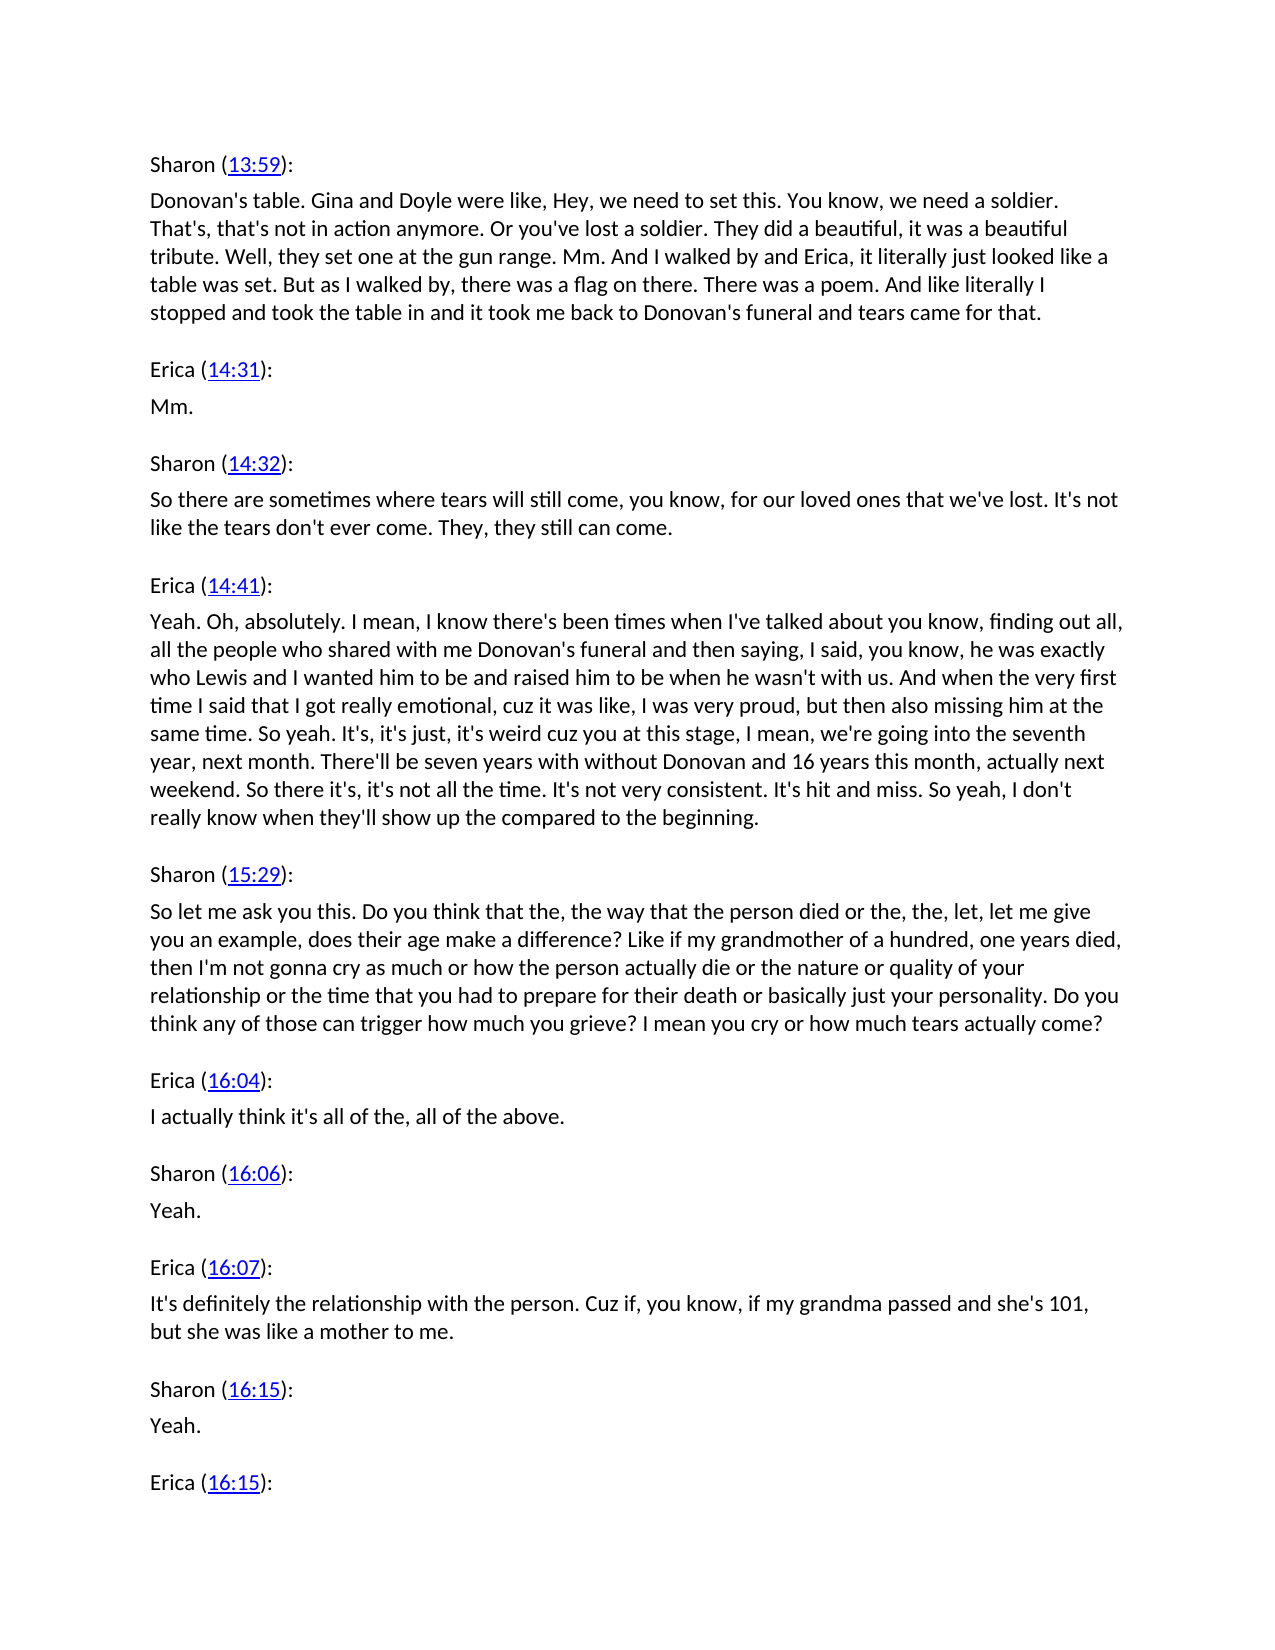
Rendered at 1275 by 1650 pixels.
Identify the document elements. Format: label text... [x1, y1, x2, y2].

text Mm. [150, 392, 1125, 420]
text So let me ask you this. Do you think that the, the way that the person died or the, the, let, let me give you an example, does their age make a difference? Like if my grandmother of a hundred, one years died, then I'm not gonna cry as much or how the person actually die or the nature or quality of your relationship or the time that you had to prepare for their death or basically just your personality. Do you think any of those can trigger how much you grieve? I mean you cry or how much tears actually come? [150, 897, 1125, 1037]
text Sharon (16:06): [150, 1159, 1125, 1188]
text Sharon (15:29): [150, 860, 1125, 888]
text Yeah. Oh, absolutely. I mean, I know there's been times when I've talked about you know, finding out all, all the people who shared with me Donovan's funeral and then saying, I said, you know, he was exactly who Lewis and I wanted him to be and raised him to be when he wasn't with us. And when the very first time I said that I got really emotional, cuz it was like, I was very proud, but then also missing him at the same time. So yeah. It's, it's just, it's weird cuz you at this stage, I mean, we're going into the seventh year, next month. There'll be seven years with without Donovan and 16 years this month, actually next weekend. So there it's, it's not all the time. It's not very consistent. It's hit and miss. So yeah, I don't really know when they'll show up the compared to the beginning. [150, 607, 1125, 831]
text Erica (14:41): [150, 571, 1125, 599]
text Erica (16:07): [150, 1253, 1125, 1281]
text Donovan's table. Gina and Doyle were like, Hey, we need to set this. You know, we need a soldier. That's, that's not in action anymore. Or you've lost a soldier. They did a beautiful, it was a beautiful tribute. Well, they set one at the gun range. Mm. And I walked by and Erica, it literally just looked like a table was set. But as I walked by, there was a flag on there. There was a poem. And like literally I stopped and took the table in and it took me back to Donovan's funeral and tears came for that. [150, 186, 1125, 326]
text Sharon (16:15): [150, 1375, 1125, 1403]
text Sharon (13:59): [150, 150, 1125, 178]
text So there are sometimes where tears will still come, you know, for our loved ones that we've lost. It's not like the tears don't ever come. They, they still can come. [150, 486, 1125, 542]
text Yeah. [150, 1196, 1125, 1224]
text I actually think it's all of the, all of the above. [150, 1102, 1125, 1130]
text Yeah. [150, 1411, 1125, 1439]
text It's definitely the relationship with the person. Cuz if, you know, if my grandma passed and she's 101, but she was like a mother to me. [150, 1289, 1125, 1346]
text Erica (16:04): [150, 1066, 1125, 1094]
text Erica (16:15): [150, 1468, 1125, 1496]
text Erica (14:31): [150, 356, 1125, 384]
text Sharon (14:32): [150, 449, 1125, 477]
